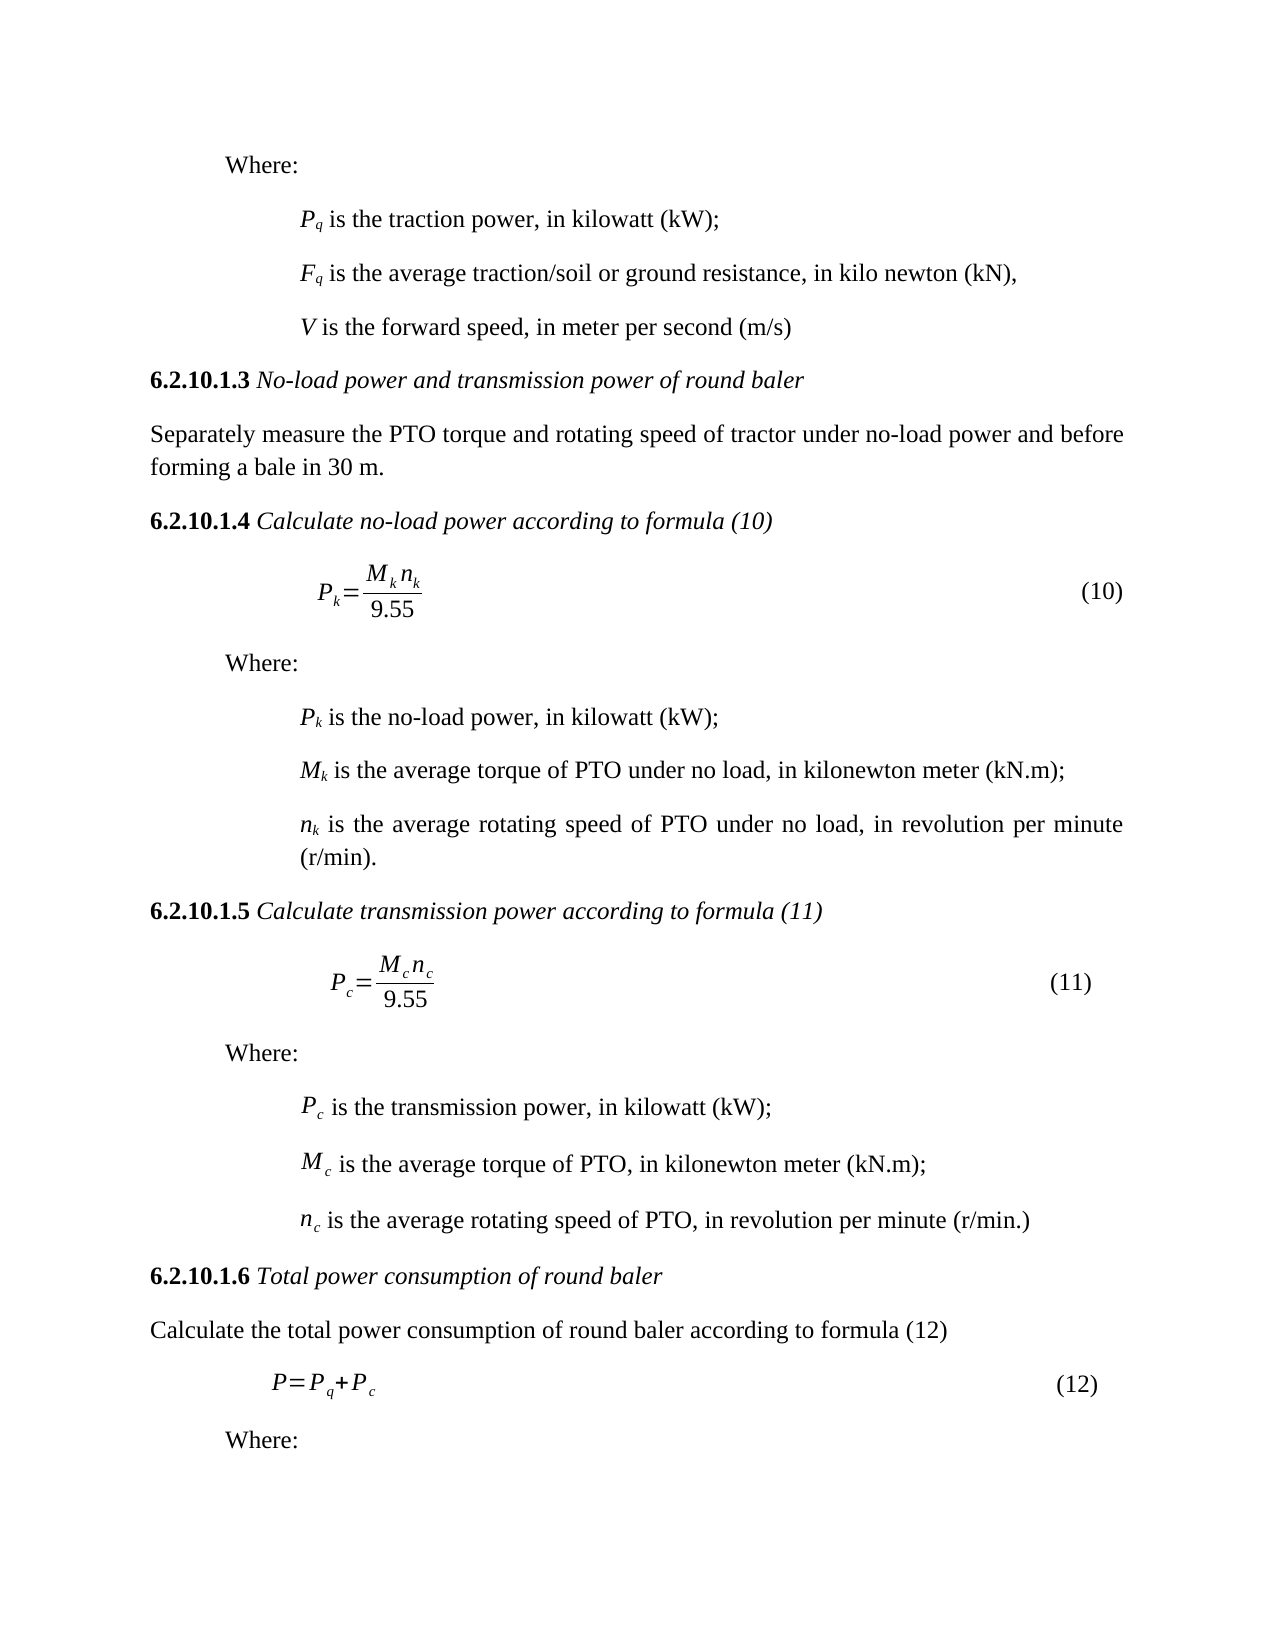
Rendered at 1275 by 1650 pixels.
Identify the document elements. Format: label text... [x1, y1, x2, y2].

text Where: [150, 1425, 1125, 1454]
text (12) [150, 1369, 1125, 1400]
text 6.2.10.1.6 Total power consumption of round baler [150, 1261, 1125, 1290]
text Separately measure the PTO torque and rotating speed of tractor under no-load power and before forming a bale in 30 m. [150, 419, 1125, 481]
text Calculate the total power consumption of round baler according to formula (12) [150, 1315, 1125, 1344]
text Pq is the traction power, in kilowatt (kW); [225, 204, 1125, 233]
text (11) [150, 950, 1125, 1013]
text nk is the average rotating speed of PTO under no load, in revolution per minute (r/min). [300, 809, 1125, 871]
text Where: [150, 1038, 1125, 1067]
text Where: [150, 150, 1125, 179]
text is the average torque of PTO, in kilonewton meter (kN.m); [225, 1148, 1125, 1179]
text Fq is the average traction/soil or ground resistance, in kilo newton (kN), [225, 258, 1125, 286]
text Pk is the no-load power, in kilowatt (kW); [225, 702, 1125, 730]
text is the average rotating speed of PTO, in revolution per minute (r/min.) [225, 1205, 1125, 1236]
text V is the forward speed, in meter per second (m/s) [225, 312, 1125, 340]
text Mk is the average torque of PTO under no load, in kilonewton meter (kN.m); [225, 756, 1125, 784]
text Where: [150, 648, 1125, 677]
text 6.2.10.1.4 Calculate no-load power according to formula (10) [150, 506, 1125, 535]
text is the transmission power, in kilowatt (kW); [225, 1092, 1125, 1123]
text 6.2.10.1.3 No-load power and transmission power of round baler [150, 365, 1125, 394]
text (10) [150, 560, 1125, 623]
text 6.2.10.1.5 Calculate transmission power according to formula (11) [150, 896, 1125, 925]
